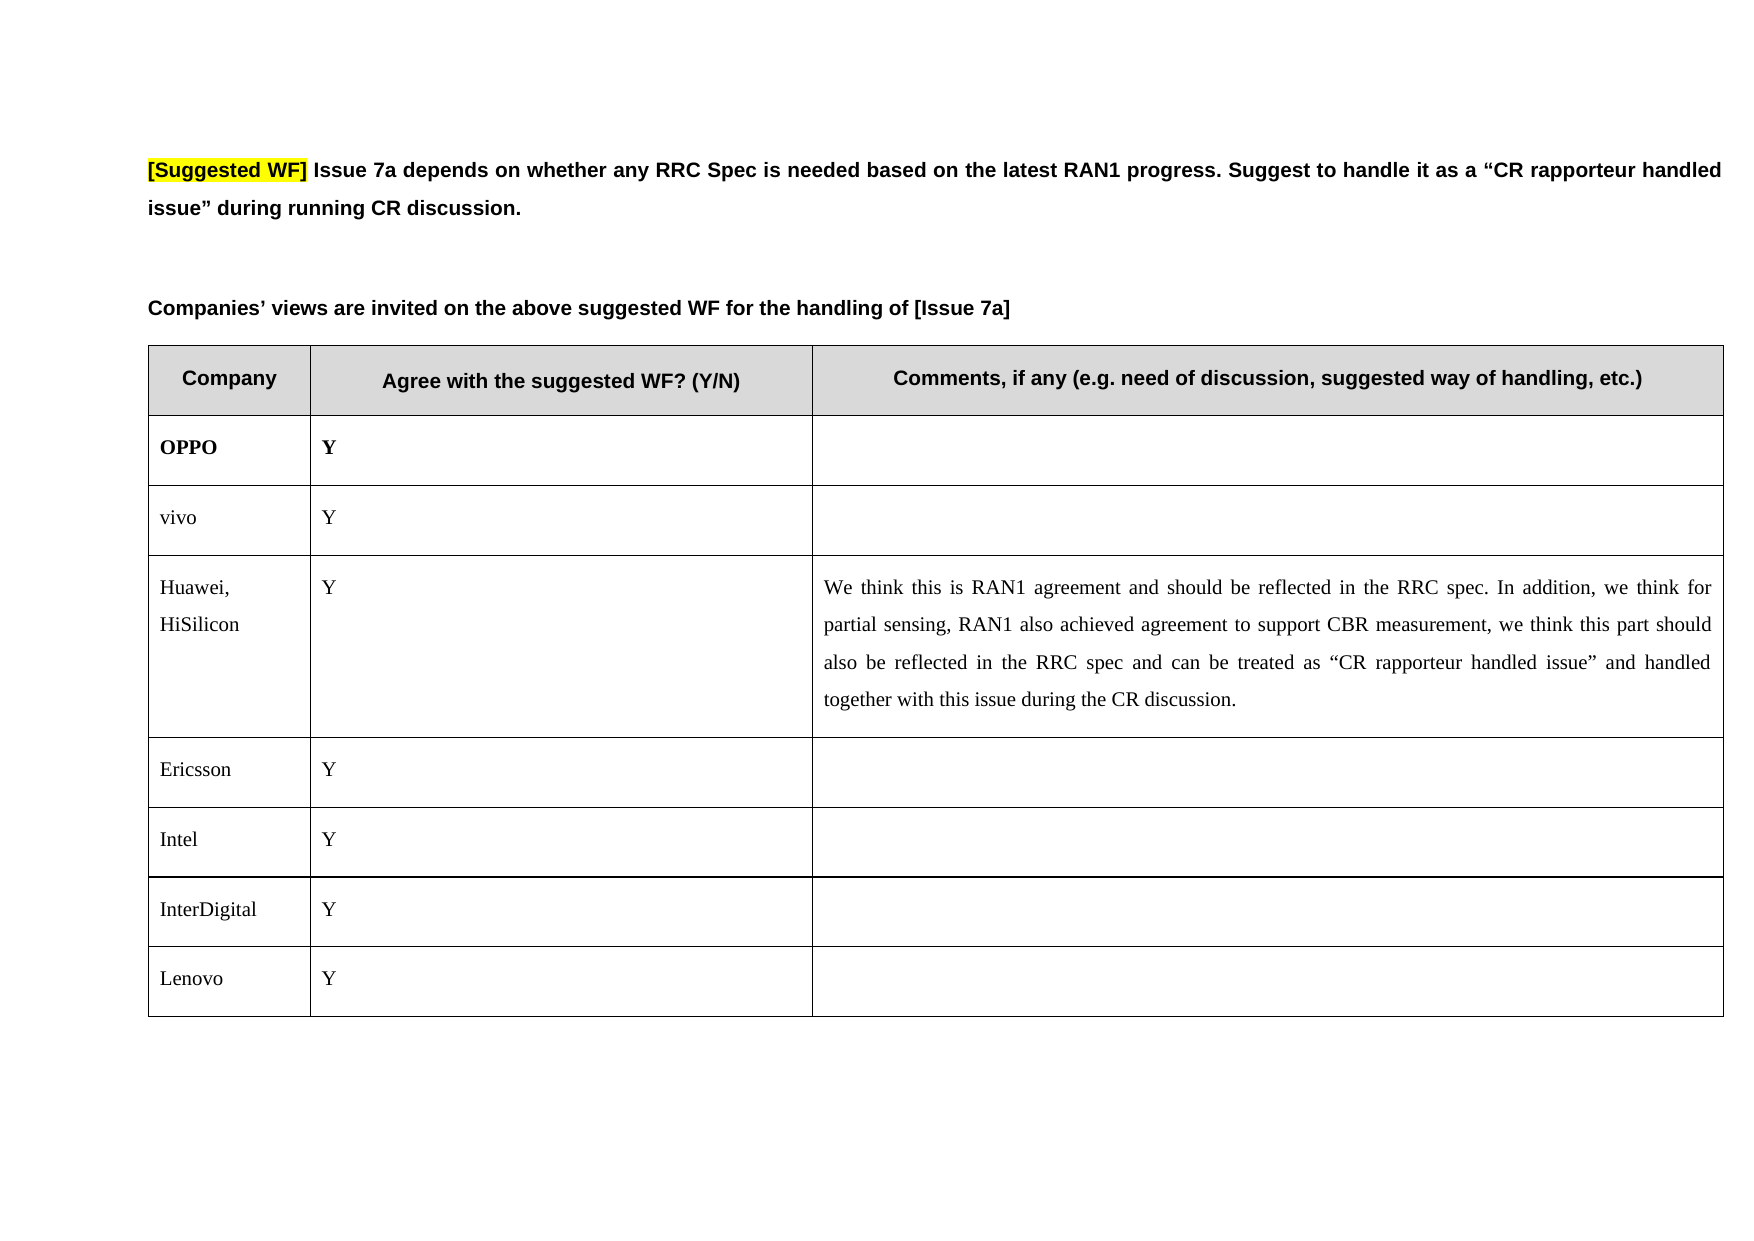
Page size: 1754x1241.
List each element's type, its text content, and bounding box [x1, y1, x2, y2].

table_cell Y [311, 808, 812, 876]
table_cell Huawei, HiSilicon [149, 556, 310, 737]
table_cell Y [311, 416, 812, 485]
table_cell vivo [149, 486, 310, 554]
table_cell We think this is RAN1 agreement and should be reflected in the RRC spec. In addition, we think for partial sensing, RAN1 also achieved agreement to support CBR measurement, we think this part should also be reflected in the RRC spec and can be treated as “CR rapporteur handled issue” and handled together with this issue during the CR discussion. [813, 556, 1723, 737]
table_cell InterDigital [149, 878, 310, 946]
table_cell [813, 416, 1723, 485]
table_cell Intel [149, 808, 310, 876]
table_cell Y [311, 486, 812, 554]
table_header Agree with the suggested WF? (Y/N) [311, 346, 812, 415]
text Companies’ views are invited on the above suggested WF for the handling of [Issue 7a] [148, 289, 1724, 326]
table_cell Y [311, 556, 812, 737]
table_cell Ericsson [149, 738, 310, 807]
table_cell Y [311, 738, 812, 807]
table_cell [813, 808, 1723, 876]
table_cell [813, 486, 1723, 554]
table_cell [813, 947, 1723, 1016]
table_cell OPPO [149, 416, 310, 485]
text [Suggested WF] Issue 7a depends on whether any RRC Spec is needed based on the latest RAN1 progress. Suggest to handle it as a “CR rapporteur handled issue” during running CR discussion. [148, 151, 1724, 226]
table_cell Lenovo [149, 947, 310, 1016]
table_cell Y [311, 878, 812, 946]
table_cell [813, 878, 1723, 946]
table_cell Y [311, 947, 812, 1016]
table_cell [813, 738, 1723, 807]
table_header Comments, if any (e.g. need of discussion, suggested way of handling, etc.) [813, 346, 1723, 415]
table_header Company [149, 346, 310, 415]
